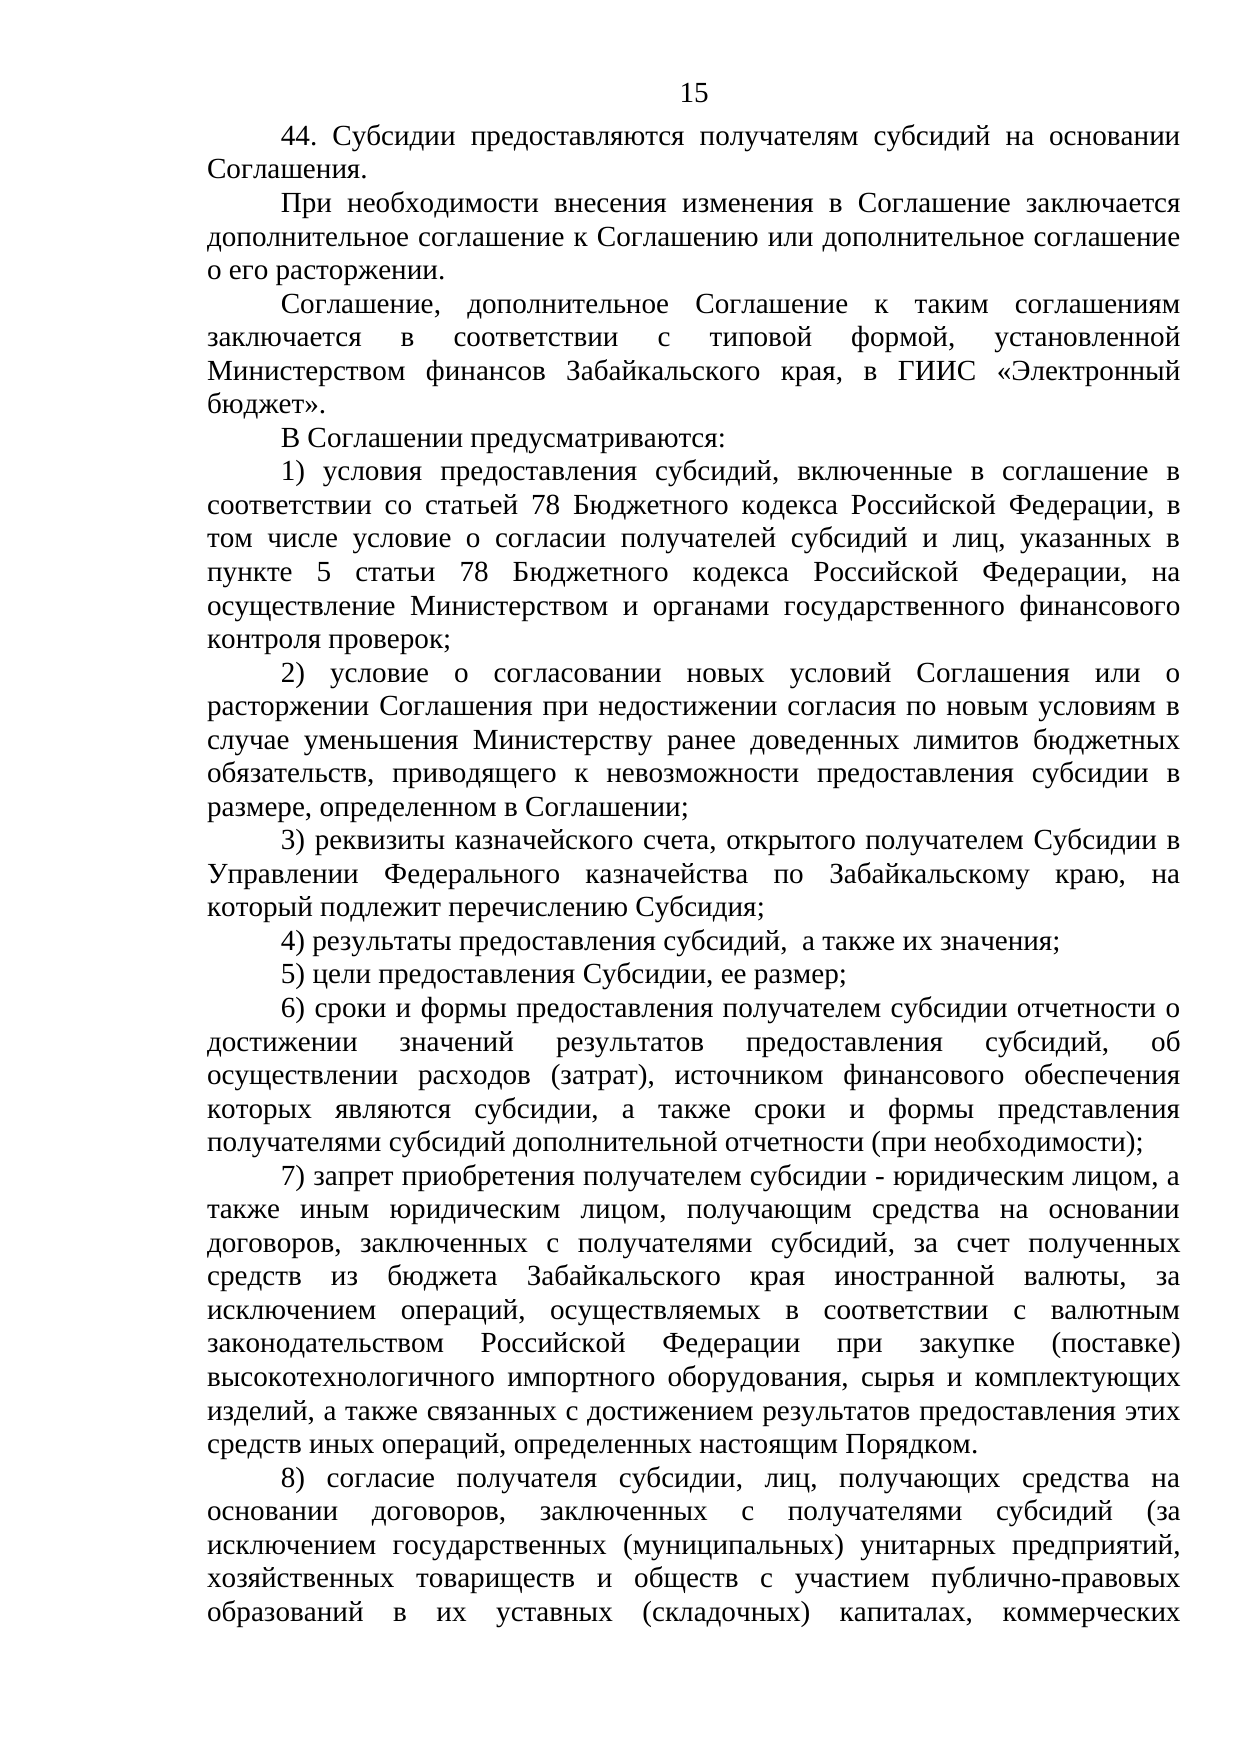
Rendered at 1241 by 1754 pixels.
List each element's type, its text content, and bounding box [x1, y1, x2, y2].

text 1) условия предоставления субсидий, включенные в соглашение в соответствии со статьей 78 Бюджетного кодекса Российской Федерации, в том числе условие о согласии получателей субсидий и лиц, указанных в пункте 5 статьи 78 Бюджетного кодекса Российской Федерации, на осуществление Министерством и органами государственного финансового контроля проверок; [207, 453, 1181, 655]
text 44. Субсидии предоставляются получателям субсидий на основании Соглашения. [207, 118, 1181, 185]
text 6) сроки и формы предоставления получателем субсидии отчетности о достижении значений результатов предоставления субсидий, об осуществлении расходов (затрат), источником финансового обеспечения которых являются субсидии, а также сроки и формы представления получателями субсидий дополнительной отчетности (при необходимости); [207, 990, 1181, 1158]
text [207, 1460, 1181, 1627]
text 2) условие о согласовании новых условий Соглашения или о расторжении Соглашения при недостижении согласия по новым условиям в случае уменьшения Министерству ранее доведенных лимитов бюджетных обязательств, приводящего к невозможности предоставления субсидии в размере, определенном в Соглашении; [207, 655, 1181, 822]
text Соглашение, дополнительное Соглашение к таким соглашениям заключается в соответствии с типовой формой, установленной Министерством финансов Забайкальского края, в ГИИС «Электронный бюджет». [207, 286, 1181, 420]
text В Соглашении предусматриваются: [207, 420, 1181, 453]
text 3) реквизиты казначейского счета, открытого получателем Субсидии в Управлении Федерального казначейства по Забайкальскому краю, на который подлежит перечислению Субсидия; [207, 822, 1181, 923]
text 5) цели предоставления Субсидии, ее размер; [207, 957, 1181, 990]
text 4) результаты предоставления субсидий, а также их значения; [207, 923, 1181, 957]
text При необходимости внесения изменения в Соглашение заключается дополнительное соглашение к Соглашению или дополнительное соглашение о его расторжении. [207, 185, 1181, 286]
text 7) запрет приобретения получателем субсидии - юридическим лицом, а также иным юридическим лицом, получающим средства на основании договоров, заключенных с получателями субсидий, за счет полученных средств из бюджета Забайкальского края иностранной валюты, за исключением операций, осуществляемых в соответствии с валютным законодательством Российской Федерации при закупке (поставке) высокотехнологичного импортного оборудования, сырья и комплектующих изделий, а также связанных с достижением результатов предоставления этих средств иных операций, определенных настоящим Порядком. [207, 1158, 1181, 1460]
